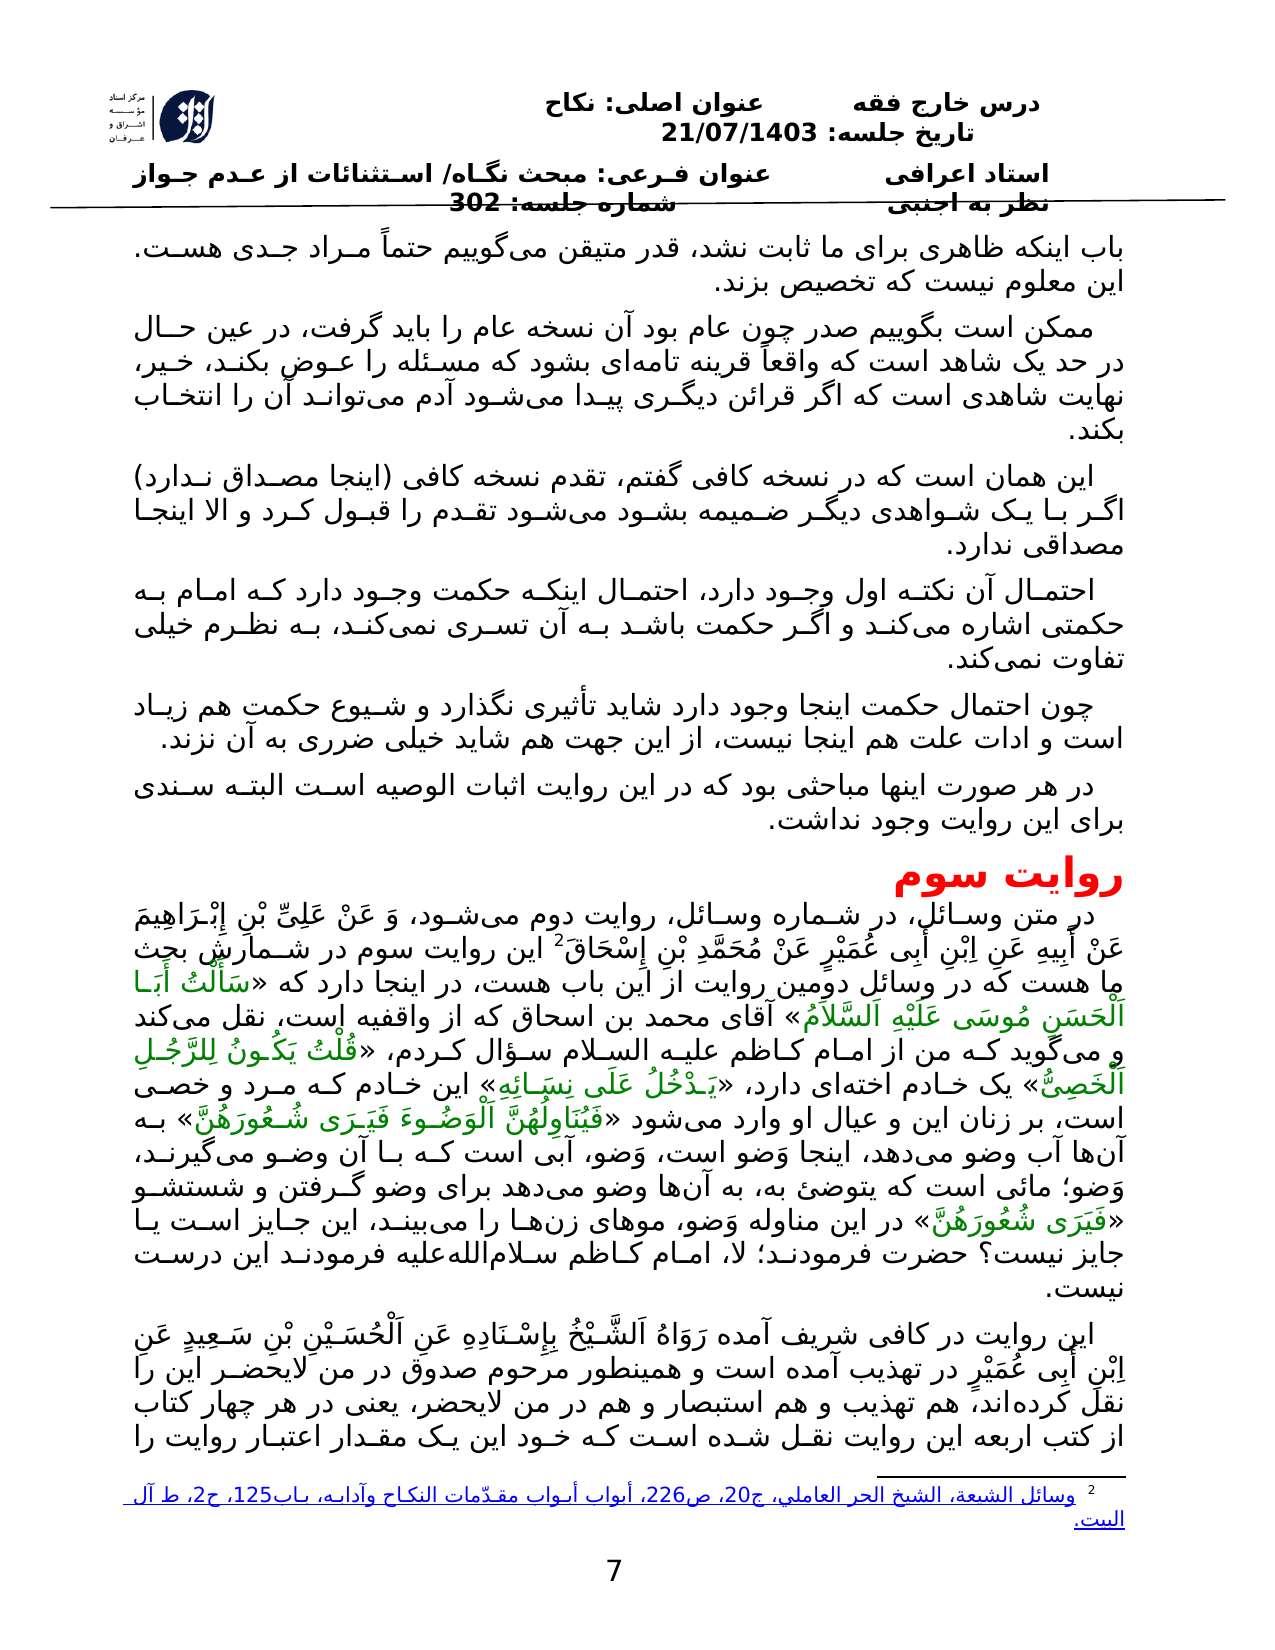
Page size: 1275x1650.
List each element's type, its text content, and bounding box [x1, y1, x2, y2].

text این همان است که در نسخه کافی گفتم، تقدم نسخه کافی (اینجا مصداق ندارد) اگر با یک شواهدی دیگر ضمیمه بشود می‌شود تقدم را قبول کرد و الا اینجا مصداقی ندارد. [133, 459, 1125, 561]
text چون احتمال حکمت اینجا وجود دارد شاید تأثیری نگذارد و شیوع حکمت هم زیاد است و ادات علت هم اینجا نیست، از این جهت هم شاید خیلی ضرری به آن نزند. [133, 688, 1125, 756]
picture [102, 86, 215, 146]
text ممکن است بگوییم صدر چون عام بود آن نسخه عام را باید گرفت، در عین حال در حد یک شاهد است که واقعاً قرینه تامه‌ای بشود که مسئله را عوض بکند، خیر، نهایت شاهدی است که اگر قرائن دیگری پیدا می‌شود آدم می‌تواند آن را انتخاب بکند. [133, 311, 1125, 447]
text در متن وسائل، در شماره وسائل، روایت دوم می‌شود، وَ عَنْ عَلِیِّ بْنِ إِبْرَاهِیمَ عَنْ أَبِیهِ عَنِ اِبْنِ أَبِی عُمَیْرٍ عَنْ مُحَمَّدِ بْنِ إِسْحَاقَ این روایت سوم در شمارش بحث ما هست که در وسائل دومین روایت از این باب هست، در اینجا دارد که «سَأَلْتُ أَبَا اَلْحَسَنِ مُوسَی عَلَیْهِ اَلسَّلاَمُ» آقای محمد بن اسحاق که از واقفیه است، نقل می‌کند و می‌گوید که من از امام کاظم علیه السلام سؤال کردم، «قُلْتُ یَکُونُ لِلرَّجُلِ اَلْخَصِیُّ» یک خادم اخته‌ای دارد، «یَدْخُلُ عَلَی نِسَائِهِ» این خادم که مرد و خصی است، بر زنان این و عیال او وارد می‌شود «فَیُنَاوِلُهُنَّ اَلْوَضُوءَ فَیَرَی شُعُورَهُنَّ» به آن‌ها آب وضو می‌دهد، اینجا وَضو است، وَضو، آبی است که با آن وضو می‌گیرند، وَضو؛ مائی است که یتوضئ به، به آن‌ها وضو می‌دهد برای وضو گرفتن و شستشو «فَیَرَی شُعُورَهُنَّ» در این مناوله وَضو، موهای زن‌ها را می‌بیند، این جایز است یا جایز نیست؟ حضرت فرمودند؛ لا، امام کاظم سلام‌الله‌علیه فرمودند این درست نیست. [133, 897, 1125, 1305]
subtitle روایت سوم [133, 849, 1125, 897]
text احتمال آن نکته اول وجود دارد، احتمال اینکه حکمت وجود دارد که امام به حکمتی اشاره می‌کند و اگر حکمت باشد به آن تسری نمی‌کند، به نظرم خیلی تفاوت نمی‌کند. [133, 573, 1125, 675]
text در هر صورت اینها مباحثی بود که در این روایت اثبات الوصیه است البته سندی برای این روایت وجود نداشت. [133, 768, 1125, 836]
